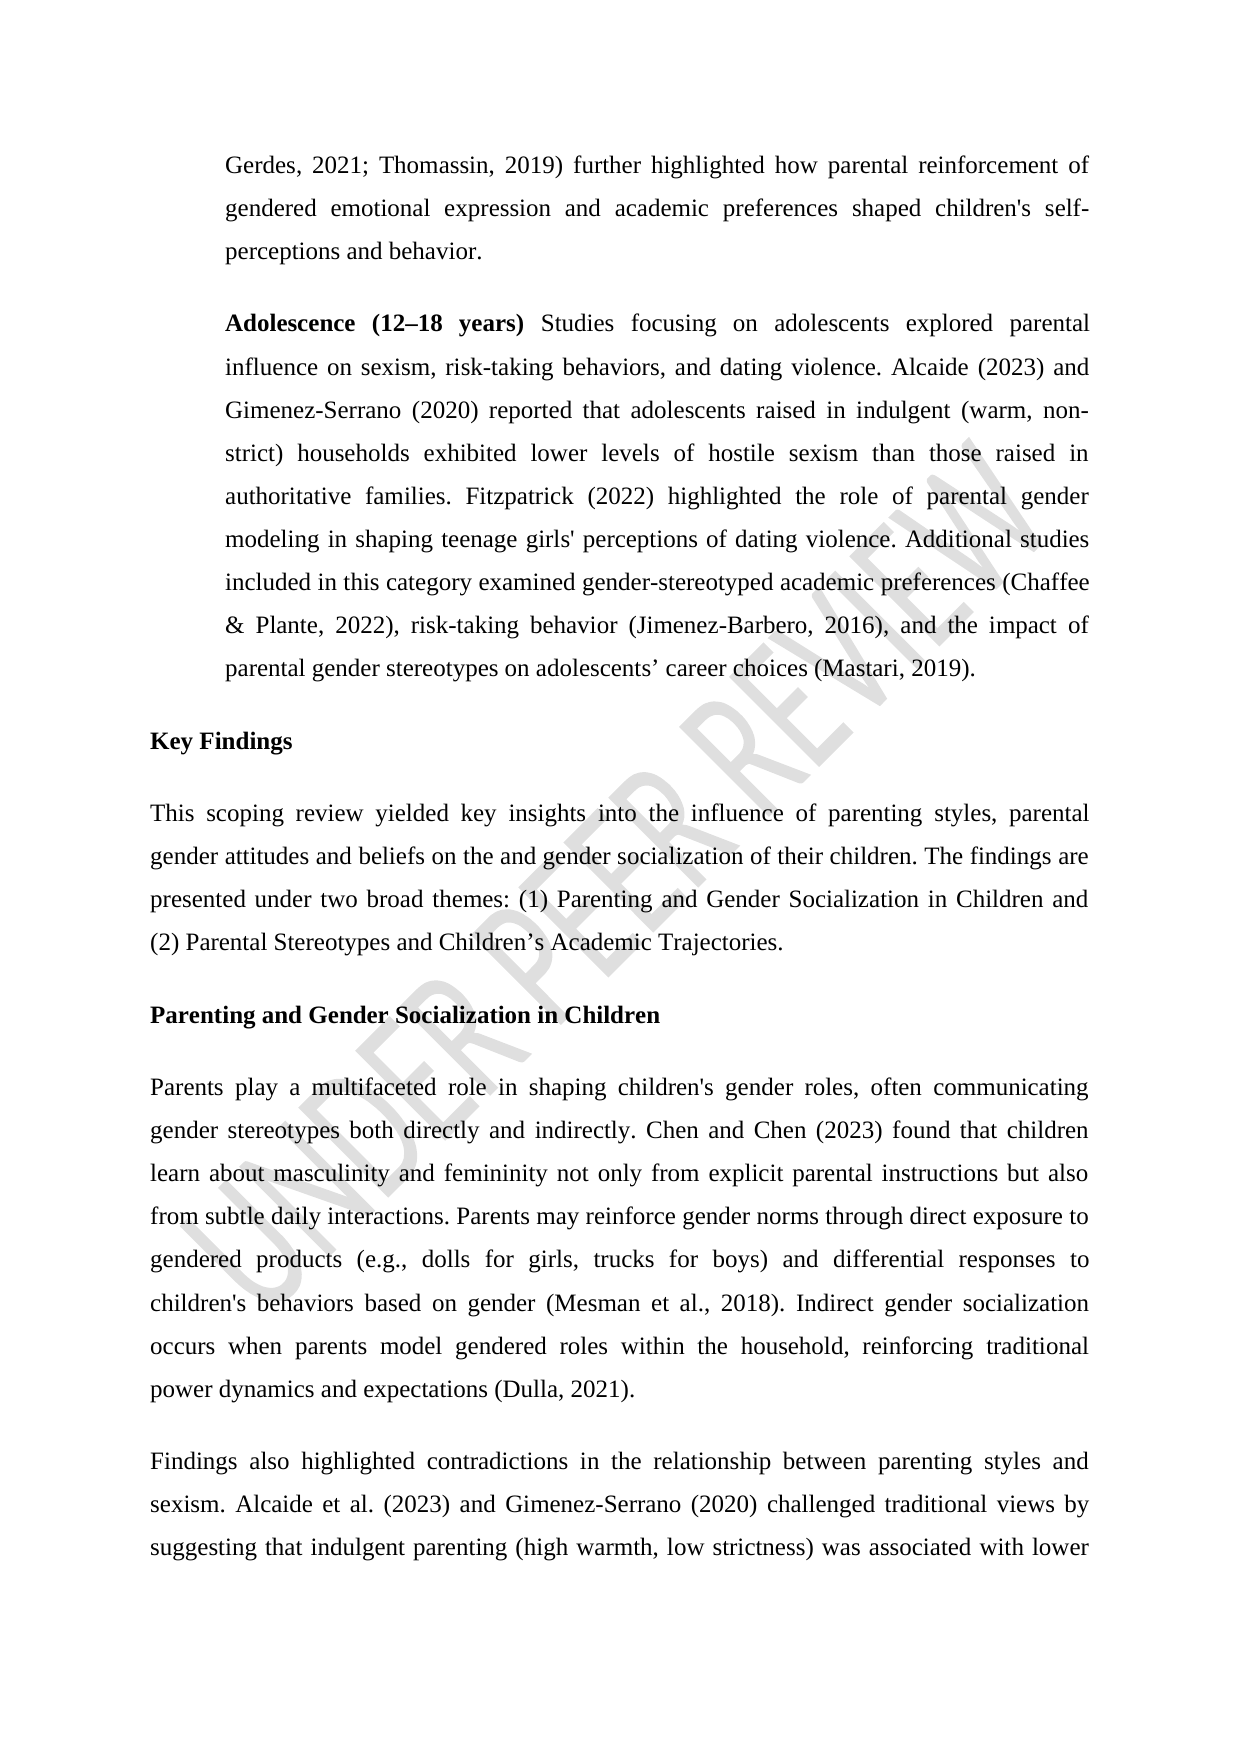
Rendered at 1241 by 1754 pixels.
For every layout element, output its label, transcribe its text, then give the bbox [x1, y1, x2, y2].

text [225, 150, 1090, 265]
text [150, 1446, 1090, 1561]
text This scoping review yielded key insights into the influence of parenting styles, parental gender attitudes and beliefs on the and gender socialization of their children. The findings are presented under two broad themes: (1) Parenting and Gender Socialization in Children and (2) Parental Stereotypes and Children’s Academic Trajectories. [150, 798, 1090, 956]
text Parents play a multifaceted role in shaping children's gender roles, often communicating gender stereotypes both directly and indirectly. Chen and Chen (2023) found that children learn about masculinity and femininity not only from explicit parental instructions but also from subtle daily interactions. Parents may reinforce gender norms through direct exposure to gendered products (e.g., dolls for girls, trucks for boys) and differential responses to children's behaviors based on gender (Mesman et al., 2018). Indirect gender socialization occurs when parents model gendered roles within the household, reinforcing traditional power dynamics and expectations (Dulla, 2021). [150, 1072, 1090, 1403]
text Adolescence (12–18 years) Studies focusing on adolescents explored parental influence on sexism, risk-taking behaviors, and dating violence. Alcaide (2023) and Gimenez-Serrano (2020) reported that adolescents raised in indulgent (warm, non-strict) households exhibited lower levels of hostile sexism than those raised in authoritative families. Fitzpatrick (2022) highlighted the role of parental gender modeling in shaping teenage girls' perceptions of dating violence. Additional studies included in this category examined gender-stereotyped academic preferences (Chaffee & Plante, 2022), risk-taking behavior (Jimenez-Barbero, 2016), and the impact of parental gender stereotypes on adolescents’ career choices (Mastari, 2019). [225, 308, 1090, 682]
text Key Findings [150, 726, 1090, 754]
text Parenting and Gender Socialization in Children [150, 1000, 1090, 1028]
